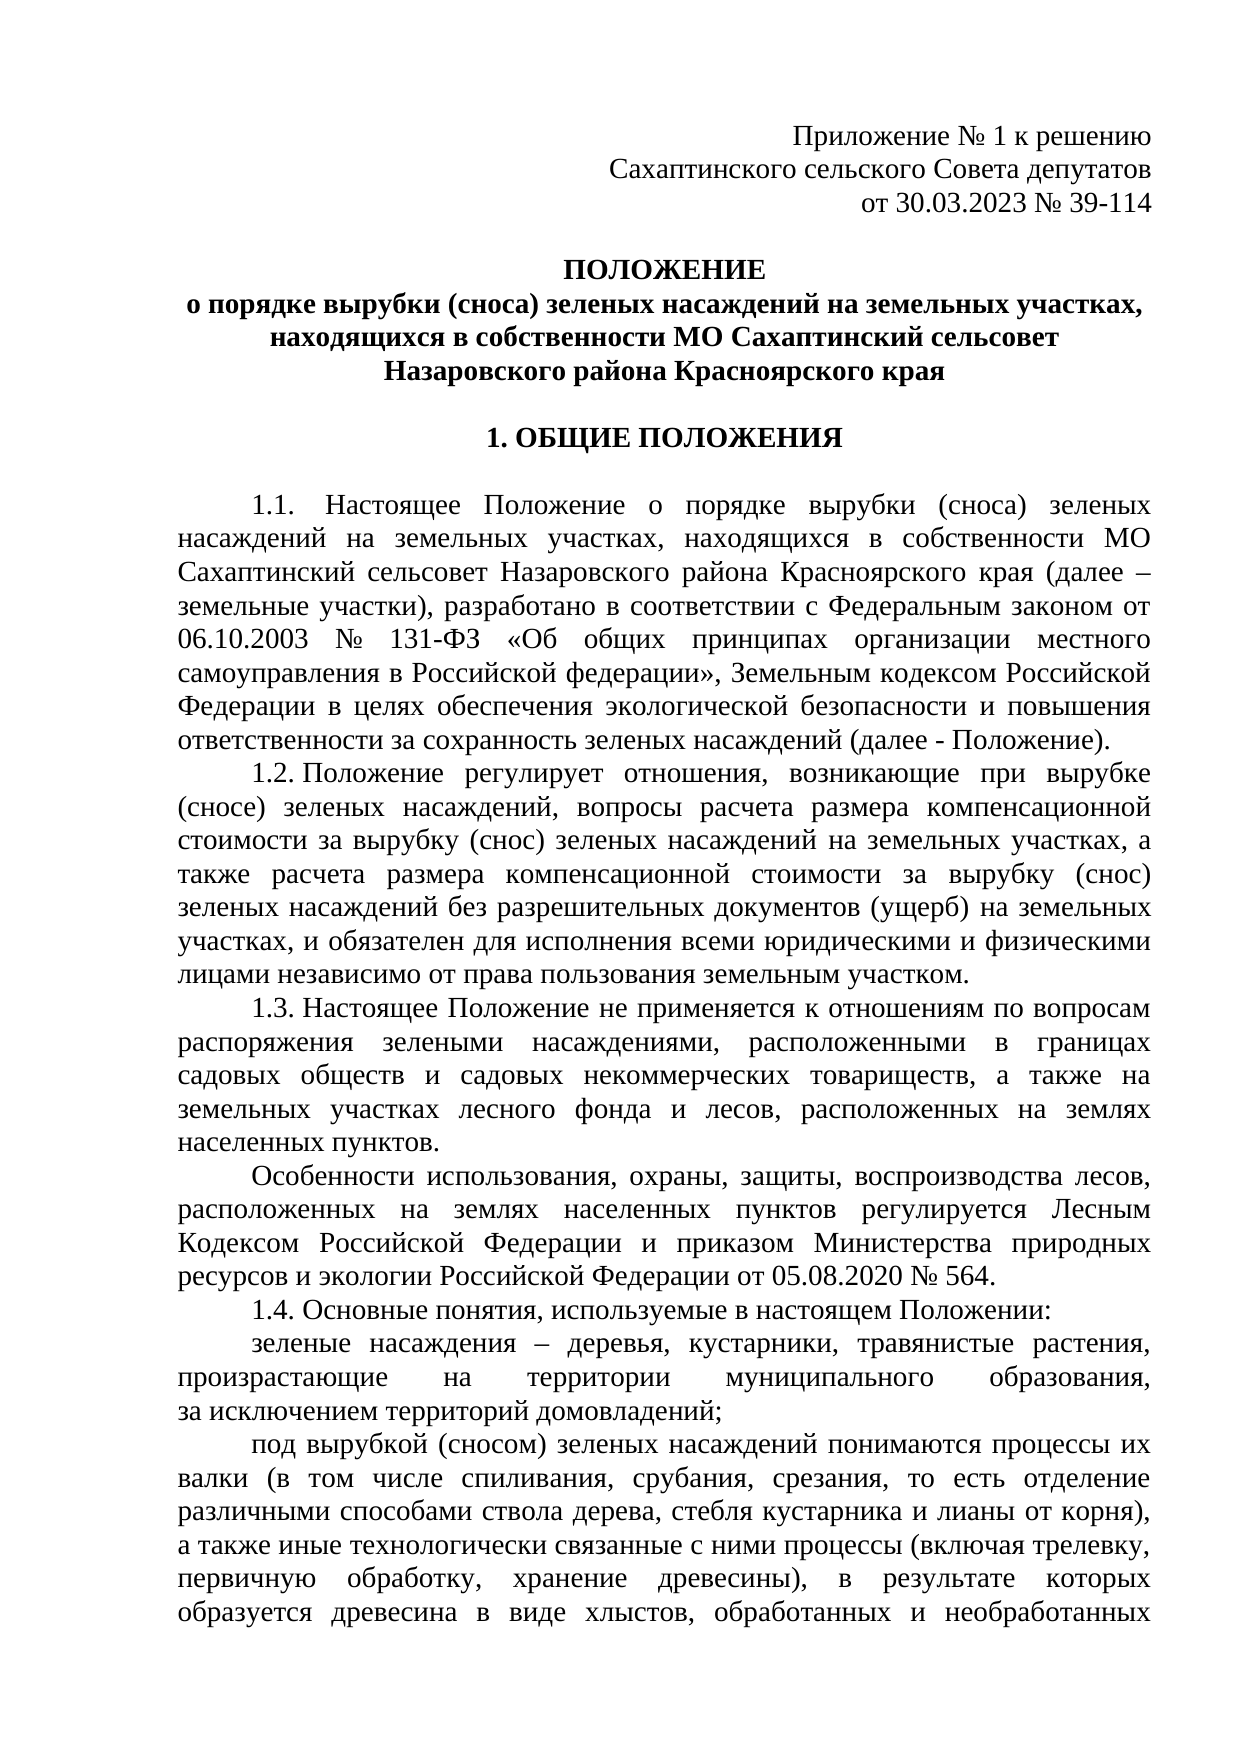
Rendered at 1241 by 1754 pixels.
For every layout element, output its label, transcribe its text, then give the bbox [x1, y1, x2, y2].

text от 30.03.2023 № 39-114 [177, 185, 1152, 219]
text Приложение № 1 к решению [177, 118, 1152, 152]
text о порядке вырубки (сноса) зеленых насаждений на земельных участках, находящихся в собственности МО Сахаптинский сельсовет Назаровского района Красноярского края [177, 286, 1152, 386]
text 1.4. Основные понятия, используемые в настоящем Положении: [177, 1292, 1152, 1326]
text ПОЛОЖЕНИЕ [177, 252, 1152, 286]
list Настоящее Положение о порядке вырубки (сноса) зеленых насаждений на земельных участках, находящихся в собственности МО Сахаптинский сельсовет Назаровского района Красноярского края (далее – земельные участки), разработано в соответствии с Федеральным законом от 06.10.2003 № 131-ФЗ «Об общих принципах организации местного самоуправления в Российской федерации», Земельным кодексом Российской Федерации в целях обеспечения экологической безопасности и повышения ответственности за сохранность зеленых насаждений (далее - Положение). [177, 487, 1152, 755]
text зеленые насаждения – деревья, кустарники, травянистые растения, произрастающие на территории муниципального образования, за исключением территорий домовладений; [177, 1326, 1152, 1426]
text 1. ОБЩИЕ ПОЛОЖЕНИЯ [177, 420, 1152, 453]
text 1.3. Настоящее Положение не применяется к отношениям по вопросам распоряжения зелеными насаждениями, расположенными в границах садовых обществ и садовых некоммерческих товариществ, а также на земельных участках лесного фонда и лесов, расположенных на землях населенных пунктов. [177, 990, 1152, 1158]
text Особенности использования, охраны, защиты, воспроизводства лесов, расположенных на землях населенных пунктов регулируется Лесным Кодексом Российской Федерации и приказом Министерства природных ресурсов и экологии Российской Федерации от 05.08.2020 № 564. [177, 1158, 1152, 1292]
text 1.2. Положение регулирует отношения, возникающие при вырубке (сносе) зеленых насаждений, вопросы расчета размера компенсационной стоимости за вырубку (снос) зеленых насаждений на земельных участках, а также расчета размера компенсационной стоимости за вырубку (снос) зеленых насаждений без разрешительных документов (ущерб) на земельных участках, и обязателен для исполнения всеми юридическими и физическими лицами независимо от права пользования земельным участком. [177, 755, 1152, 990]
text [177, 1426, 1152, 1627]
text Сахаптинского сельского Совета депутатов [177, 152, 1152, 185]
